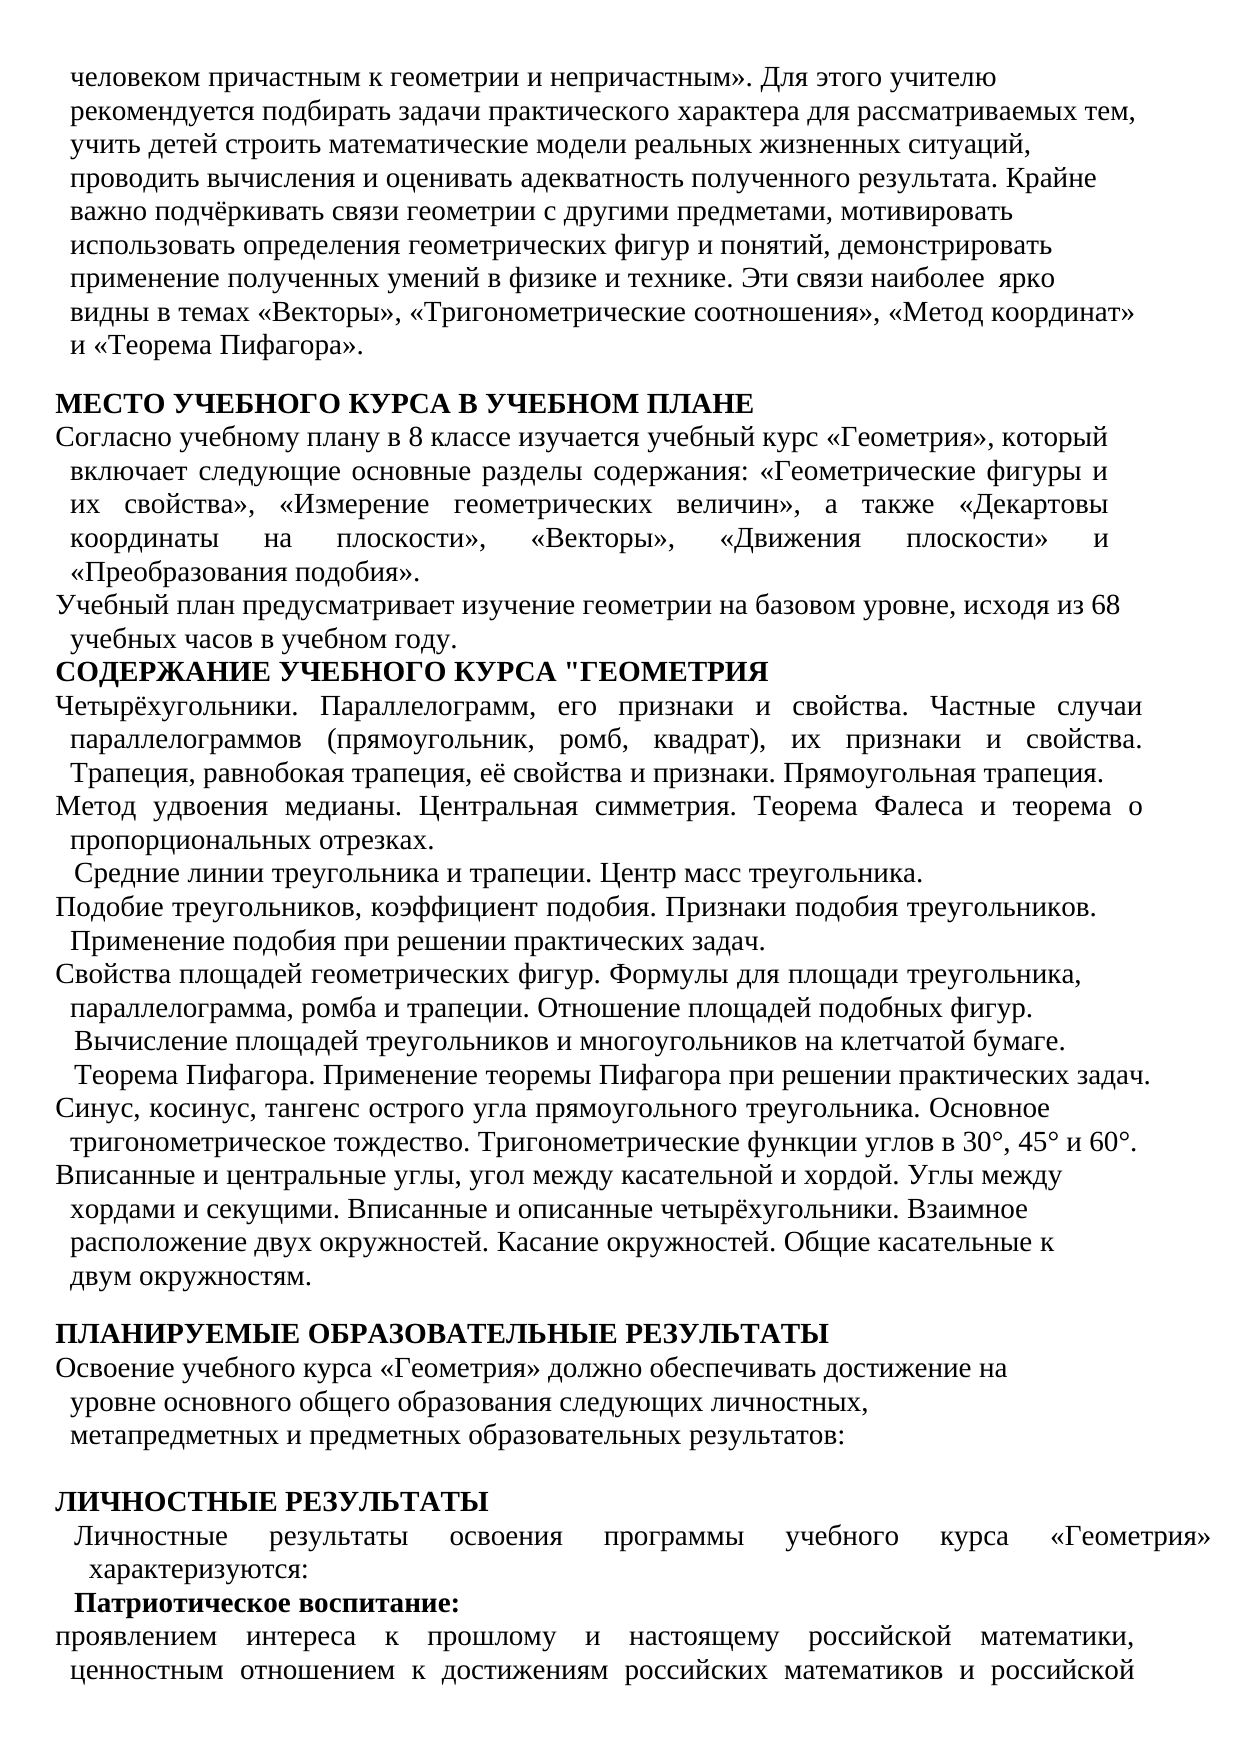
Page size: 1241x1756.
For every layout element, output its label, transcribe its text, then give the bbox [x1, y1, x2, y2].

text Четырёхугольники. Параллелограмм, его признаки и свойства. Частные случаи параллелограммов (прямоугольник, ромб, квадрат), их признаки и свойства. Трапеция, равнобокая трапеция, её свойства и признаки. Прямоугольная трапеция. [55, 688, 1144, 788]
text Свойства площадей геометрических фигур. Формулы для площади треугольника, параллелограмма, ромба и трапеции. Отношение площадей подобных фигур. [55, 956, 1155, 1023]
text Освоение учебного курса «Геометрия» должно обеспечивать достижение на уровне основного общего образования следующих личностных, метапредметных и предметных образовательных результатов: [55, 1350, 1074, 1451]
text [55, 1618, 1135, 1686]
text МЕСТО УЧЕБНОГО КУРСА В УЧЕБНОМ ПЛАНЕ [55, 386, 1211, 419]
text Метод удвоения медианы. Центральная симметрия. Теорема Фалеса и теорема о пропорциональных отрезках. [55, 788, 1144, 856]
text Теорема Пифагора. Применение теоремы Пифагора при решении практических задач. [74, 1057, 1211, 1090]
text Согласно учебному плану в 8 классе изучается учебный курс «Геометрия», который включает следующие основные разделы содержания: «Геометрические фигуры и их свойства», «Измерение геометрических величин», а также «Декартовы координаты на плоскости», «Векторы», «Движения плоскости» и «Преобразования подобия». [55, 419, 1109, 587]
text СОДЕРЖАНИЕ УЧЕБНОГО КУРСА "ГЕОМЕТРИЯ [55, 654, 1138, 688]
text Патриотическое воспитание: [74, 1585, 1211, 1618]
text Средние линии треугольника и трапеции. Центр масс треугольника. [74, 856, 1211, 889]
text Личностные результаты освоения программы учебного курса «Геометрия» характеризуются: [74, 1518, 1211, 1585]
text Вписанные и центральные углы, угол между касательной и хордой. Углы между хордами и секущими. Вписанные и описанные четырёхугольники. Взаимное расположение двух окружностей. Касание окружностей. Общие касательные к двум окружностям. [55, 1157, 1114, 1292]
text Синус, косинус, тангенс острого угла прямоугольного треугольника. Основное тригонометрическое тождество. Тригонометрические функции углов в 30°, 45° и 60°. [55, 1090, 1211, 1157]
text ЛИЧНОСТНЫЕ РЕЗУЛЬТАТЫ [55, 1484, 1211, 1518]
text Вычисление площадей треугольников и многоугольников на клетчатой бумаге. [74, 1023, 1211, 1057]
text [55, 59, 1141, 361]
text Учебный план предусматривает изучение геометрии на базовом уровне, исходя из 68 учебных часов в учебном году. [55, 587, 1138, 654]
text Подобие треугольников, коэффициент подобия. Признаки подобия треугольников. Применение подобия при решении практических задач. [55, 889, 1155, 956]
text ПЛАНИРУЕМЫЕ ОБРАЗОВАТЕЛЬНЫЕ РЕЗУЛЬТАТЫ [55, 1317, 1114, 1350]
